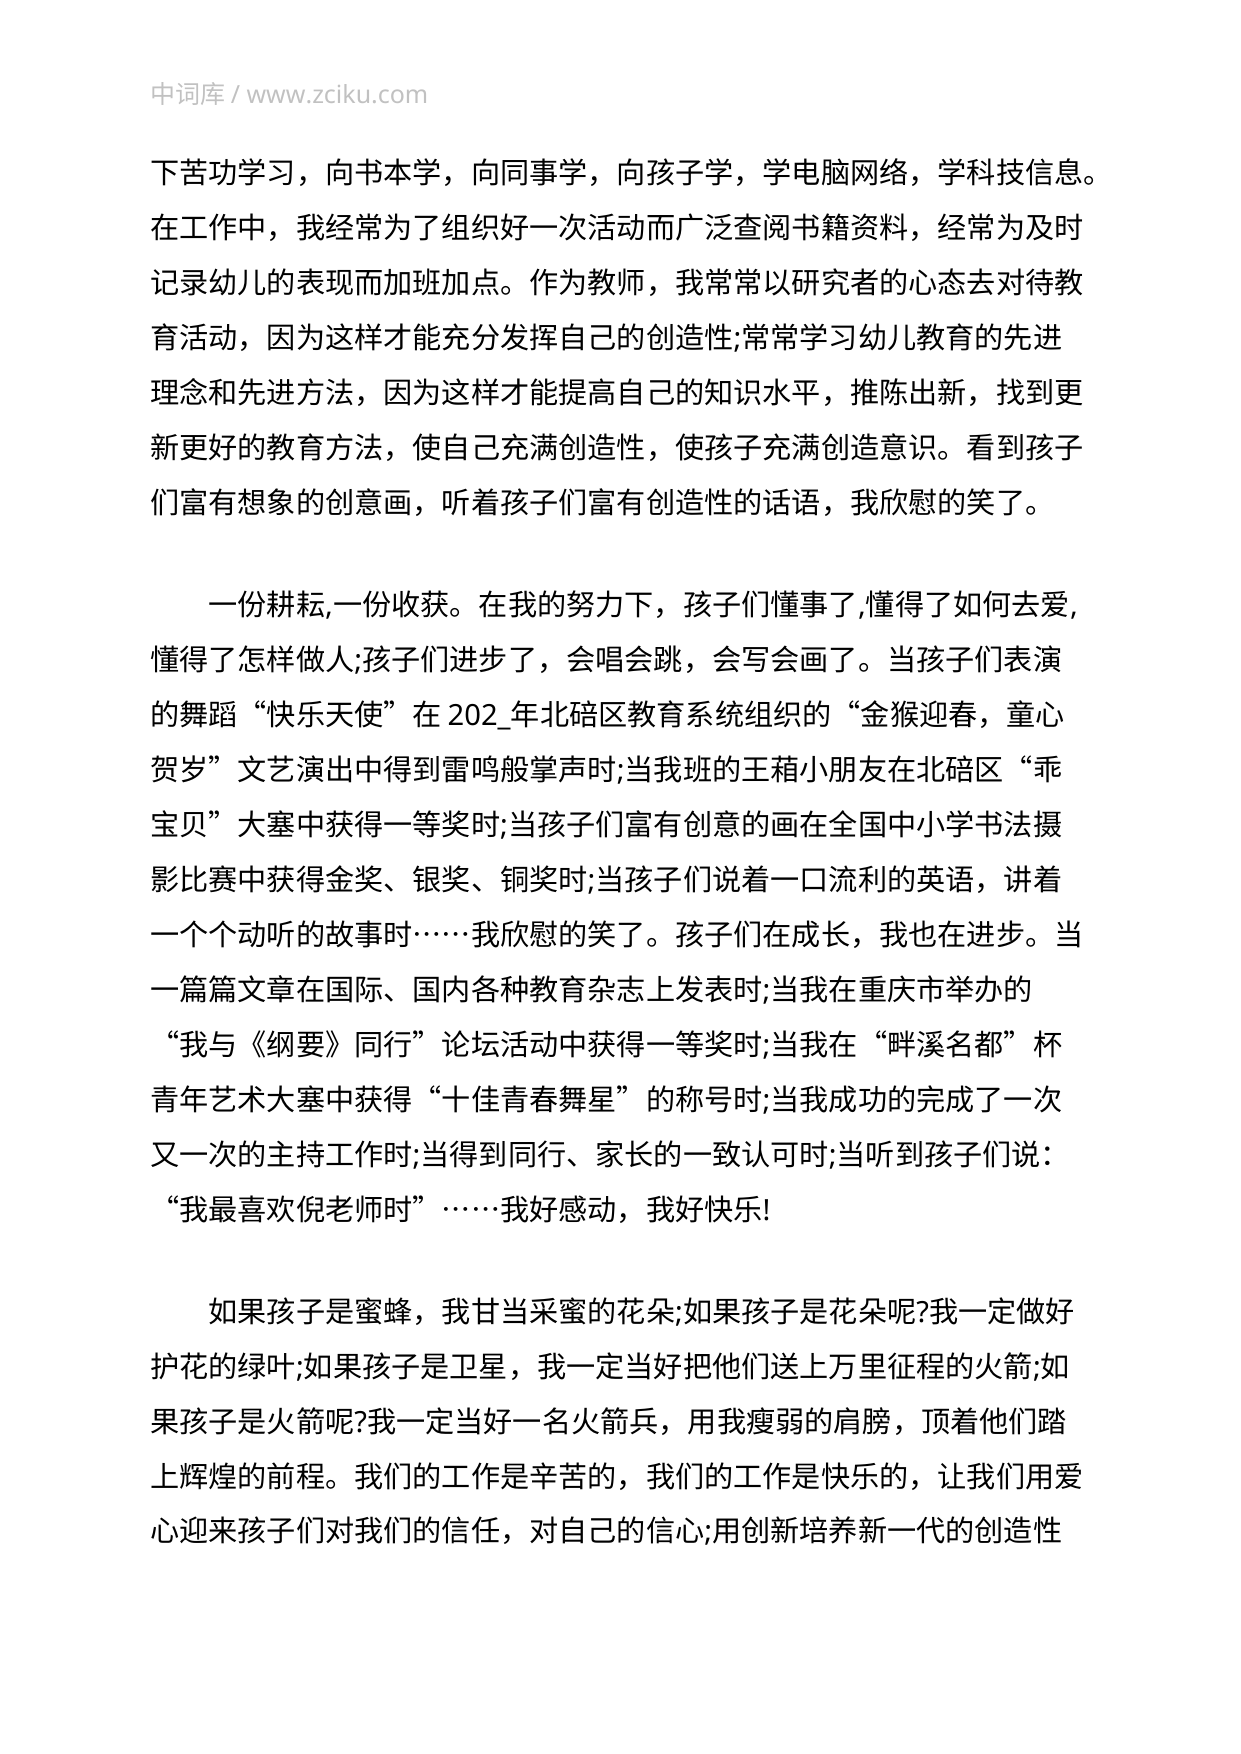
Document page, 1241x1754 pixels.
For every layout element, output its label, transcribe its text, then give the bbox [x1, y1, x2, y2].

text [150, 150, 1090, 522]
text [150, 1288, 1090, 1550]
text 一份耕耘,一份收获。在我的努力下，孩子们懂事了,懂得了如何去爱,懂得了怎样做人;孩子们进步了，会唱会跳，会写会画了。当孩子们表演的舞蹈“快乐天使”在202_年北碚区教育系统组织的“金猴迎春，童心贺岁”文艺演出中得到雷鸣般掌声时;当我班的王葙小朋友在北碚区“乖宝贝”大塞中获得一等奖时;当孩子们富有创意的画在全国中小学书法摄影比赛中获得金奖、银奖、铜奖时;当孩子们说着一口流利的英语，讲着一个个动听的故事时……我欣慰的笑了。孩子们在成长，我也在进步。当一篇篇文章在国际、国内各种教育杂志上发表时;当我在重庆市举办的“我与《纲要》同行”论坛活动中获得一等奖时;当我在“畔溪名都”杯青年艺术大塞中获得“十佳青春舞星”的称号时;当我成功的完成了一次又一次的主持工作时;当得到同行、家长的一致认可时;当听到孩子们说：“我最喜欢倪老师时”……我好感动，我好快乐! [150, 581, 1090, 1228]
